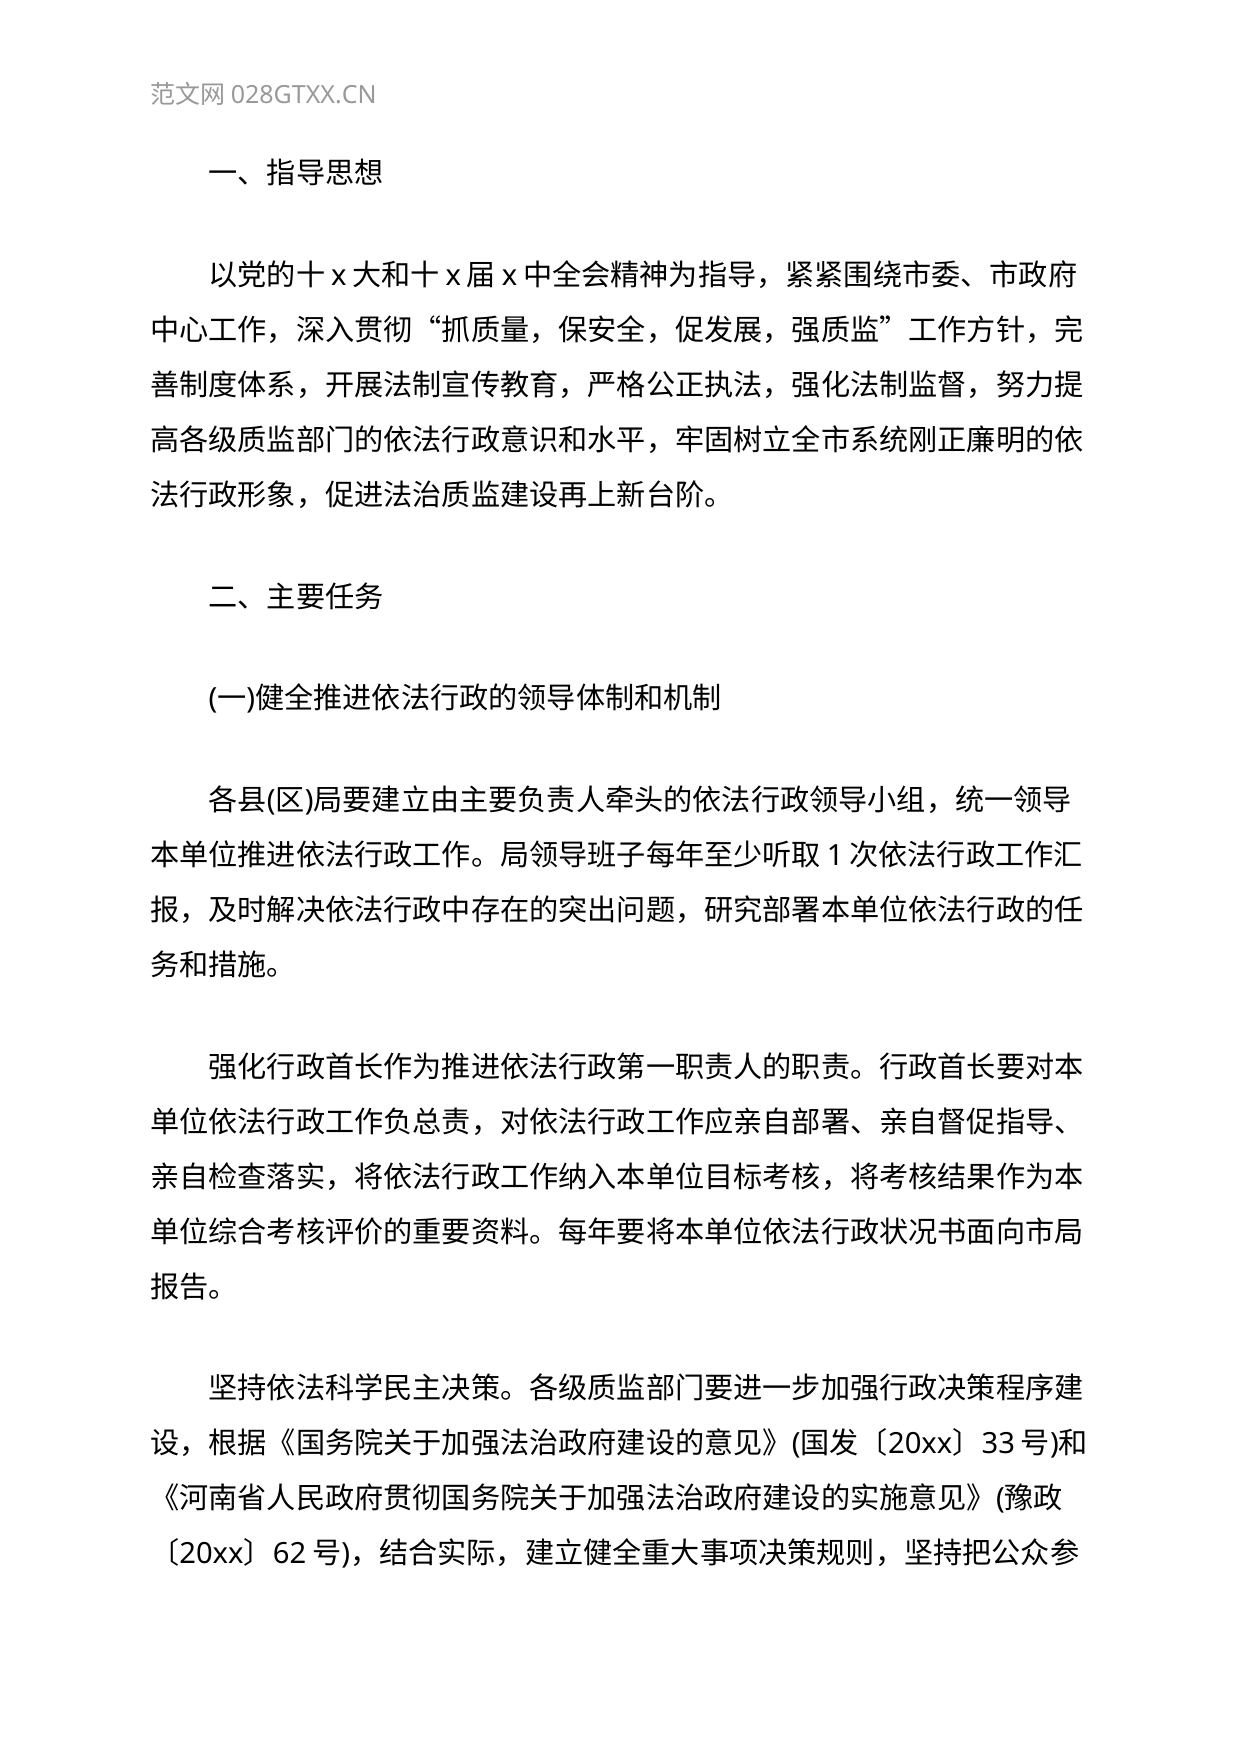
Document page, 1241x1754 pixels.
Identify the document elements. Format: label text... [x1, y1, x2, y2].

text 以党的十x大和十x届x中全会精神为指导，紧紧围绕市委、市政府中心工作，深入贯彻“抓质量，保安全，促发展，强质监”工作方针，完善制度体系，开展法制宣传教育，严格公正执法，强化法制监督，努力提高各级质监部门的依法行政意识和水平，牢固树立全市系统刚正廉明的依法行政形象，促进法治质监建设再上新台阶。 [150, 252, 1090, 514]
text (一)健全推进依法行政的领导体制和机制 [150, 675, 1090, 717]
text 一、指导思想 [150, 150, 1090, 192]
text 二、主要任务 [150, 573, 1090, 616]
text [150, 1365, 1090, 1572]
text 各县(区)局要建立由主要负责人牵头的依法行政领导小组，统一领导本单位推进依法行政工作。局领导班子每年至少听取1次依法行政工作汇报，及时解决依法行政中存在的突出问题，研究部署本单位依法行政的任务和措施。 [150, 777, 1090, 984]
text 强化行政首长作为推进依法行政第一职责人的职责。行政首长要对本单位依法行政工作负总责，对依法行政工作应亲自部署、亲自督促指导、亲自检查落实，将依法行政工作纳入本单位目标考核，将考核结果作为本单位综合考核评价的重要资料。每年要将本单位依法行政状况书面向市局报告。 [150, 1044, 1090, 1306]
